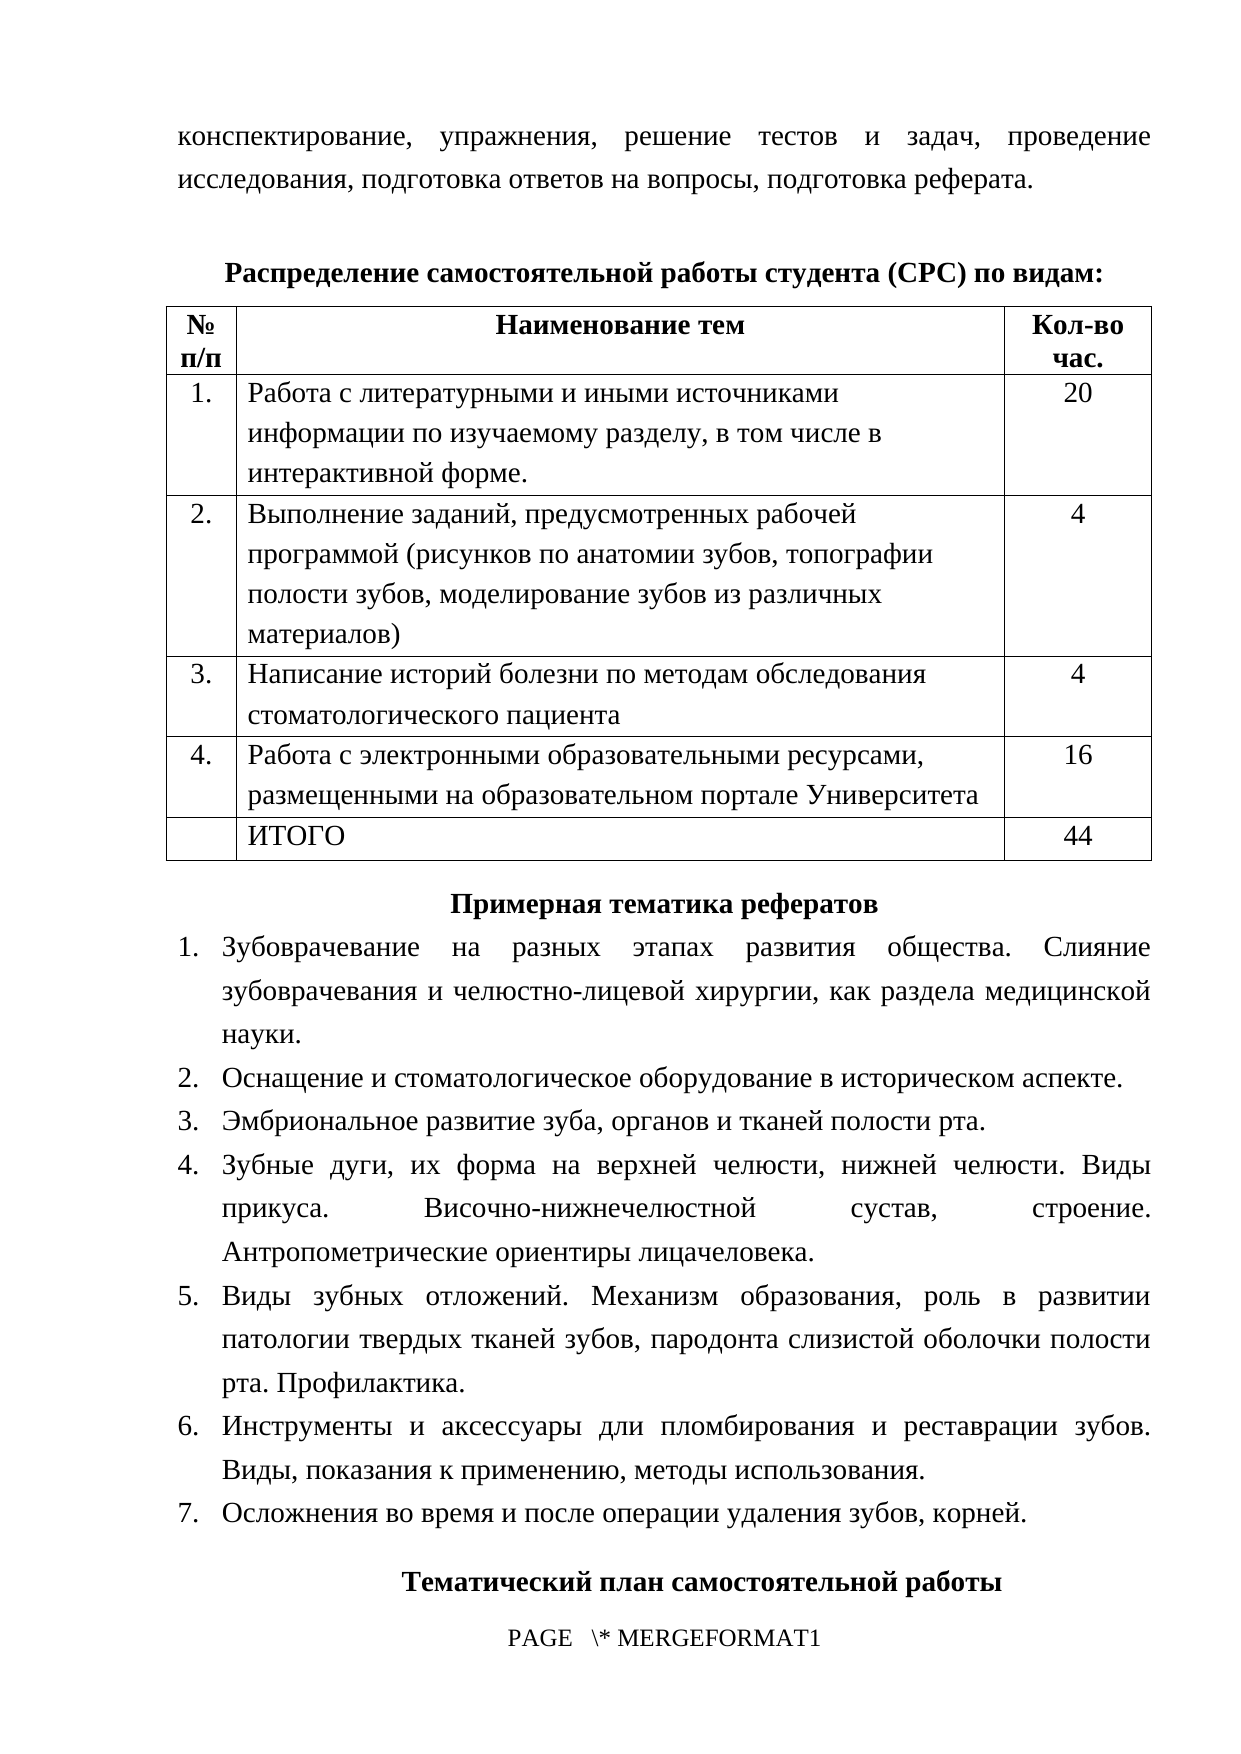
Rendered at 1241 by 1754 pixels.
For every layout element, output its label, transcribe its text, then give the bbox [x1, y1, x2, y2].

table_cell 2. [167, 496, 236, 656]
table_cell Работа с литературными и иными источниками информации по изучаемому разделу, в том числе в интерактивной форме. [237, 375, 1004, 495]
text Примерная тематика рефератов [177, 886, 1152, 919]
table_cell 16 [1005, 737, 1151, 817]
table_cell ИТОГО [237, 818, 1004, 860]
table_cell 1. [167, 375, 236, 495]
table_cell Написание историй болезни по методам обследования стоматологического пациента [237, 657, 1004, 736]
table_cell 4 [1005, 657, 1151, 736]
table_header Наименование тем [237, 307, 1004, 374]
table_cell [167, 818, 236, 860]
list Тематический план самостоятельной работы [252, 1564, 1152, 1597]
table_header № п/п [167, 307, 236, 374]
list Зубные дуги, их форма на верхней челюсти, нижней челюсти. Виды прикуса. Височно-нижнечелюстной сустав, строение. Антропометрические ориентиры лицачеловека. [177, 1147, 1152, 1268]
list Зубоврачевание на разных этапах развития общества. Слияние зубоврачевания и челюстно-лицевой хирургии, как раздела медицинской науки. [177, 929, 1152, 1050]
table_cell 44 [1005, 818, 1151, 860]
table_cell 3. [167, 657, 236, 736]
table_cell Работа с электронными образовательными ресурсами, размещенными на образовательном портале Университета [237, 737, 1004, 817]
table_header Кол-во час. [1005, 307, 1151, 374]
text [177, 118, 1152, 195]
table_cell 20 [1005, 375, 1151, 495]
list Эмбриональное развитие зуба, органов и тканей полости рта. [177, 1103, 1152, 1137]
table_cell 4 [1005, 496, 1151, 656]
table_cell Выполнение заданий, предусмотренных рабочей программой (рисунков по анатомии зубов, топографии полости зубов, моделирование зубов из различных материалов) [237, 496, 1004, 656]
table_cell 4. [167, 737, 236, 817]
list Виды зубных отложений. Механизм образования, роль в развитии патологии твердых тканей зубов, пародонта слизистой оболочки полости рта. Профилактика. [177, 1278, 1152, 1398]
list Инструменты и аксессуары дли пломбирования и реставрации зубов. Виды, показания к применению, методы использования. [177, 1408, 1152, 1485]
text Распределение самостоятельной работы студента (СРС) по видам: [177, 256, 1152, 289]
list Осложнения во время и после операции удаления зубов, корней. [177, 1495, 1152, 1529]
list Оснащение и стоматологическое оборудование в историческом аспекте. [177, 1060, 1152, 1093]
